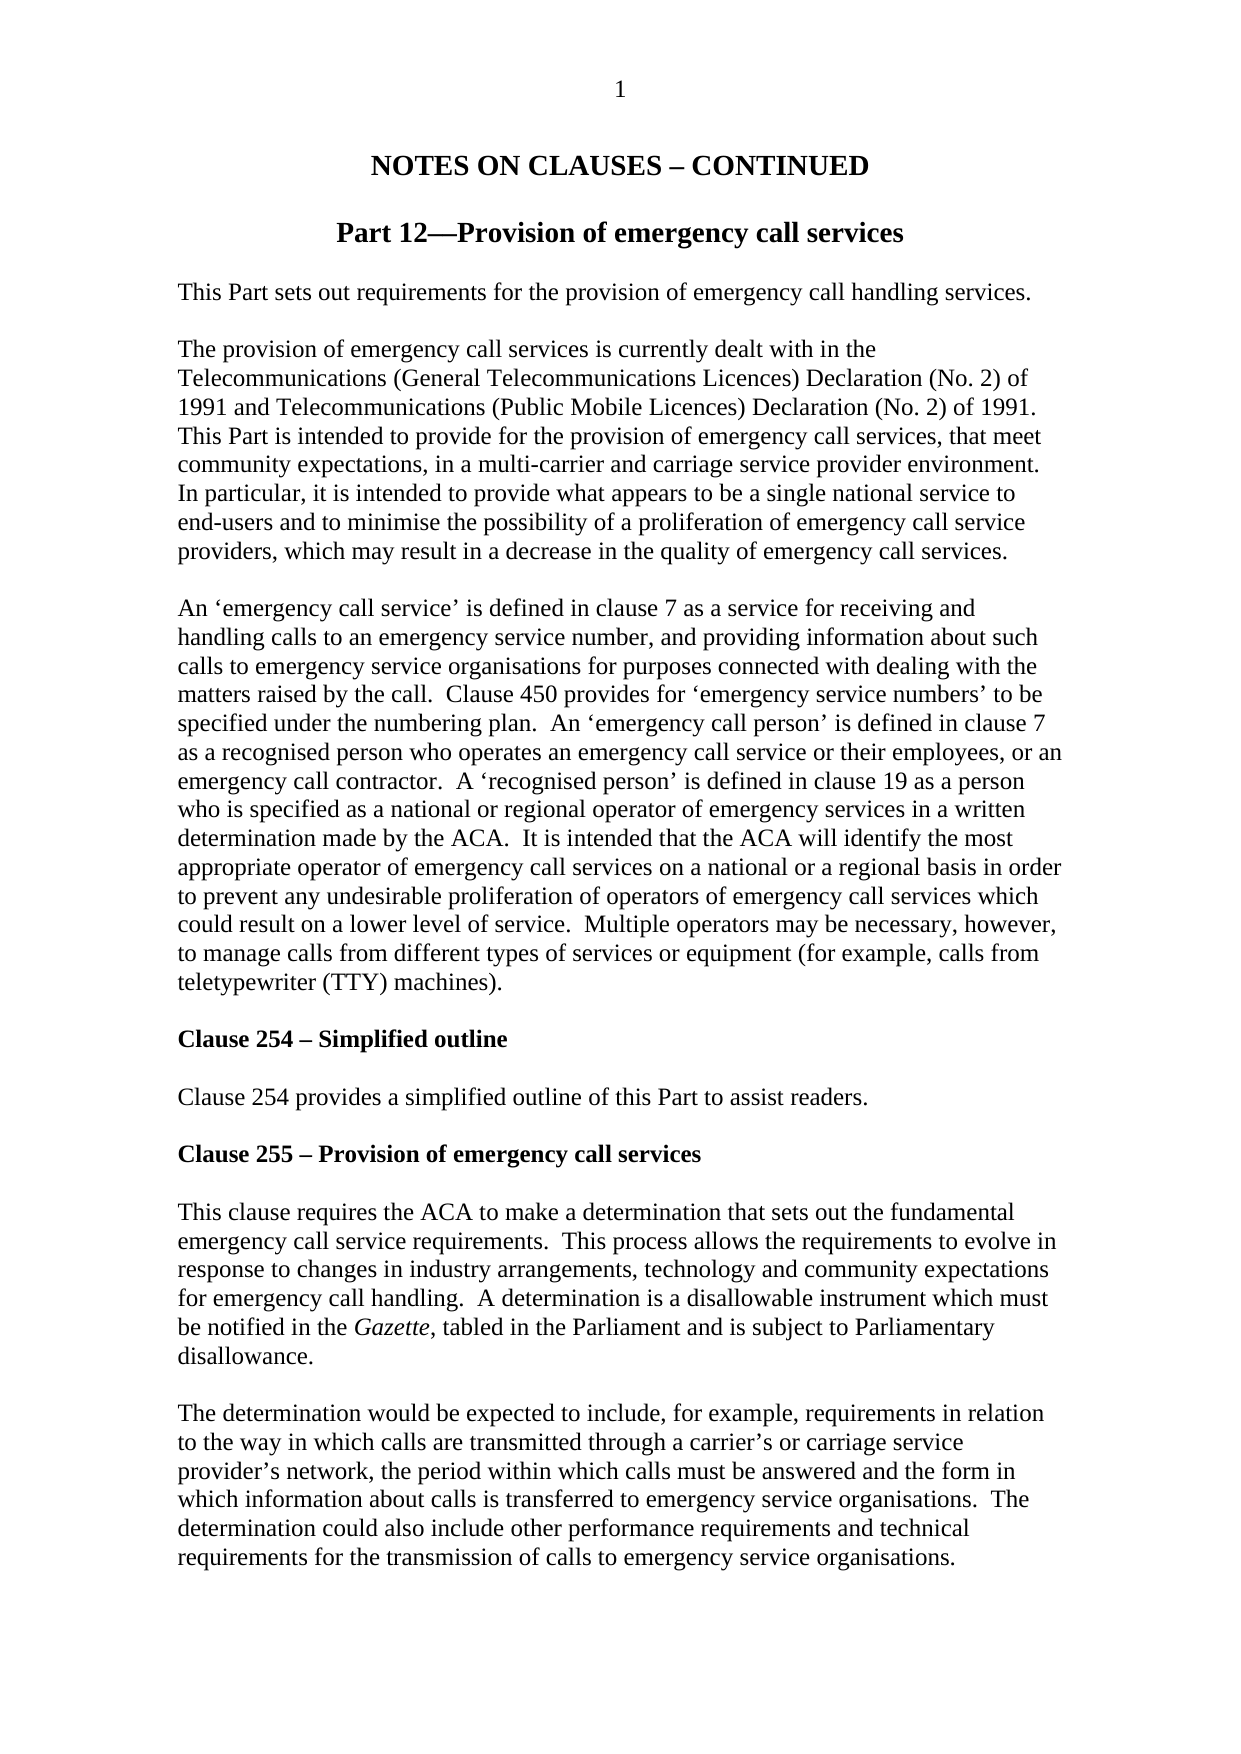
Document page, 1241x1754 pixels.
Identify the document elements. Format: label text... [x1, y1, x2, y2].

text NOTES ON CLAUSES – CONTINUED [177, 148, 1063, 181]
text An ‘emergency call service’ is defined in clause 7 as a service for receiving and handling calls to an emergency service number, and providing information about such calls to emergency service organisations for purposes connected with dealing with the matters raised by the call. Clause 450 provides for ‘emergency service numbers’ to be specified under the numbering plan. An ‘emergency call person’ is defined in clause 7 as a recognised person who operates an emergency call service or their employees, or an emergency call contractor. A ‘recognised person’ is defined in clause 19 as a person who is specified as a national or regional operator of emergency services in a written determination made by the ACA. It is intended that the ACA will identify the most appropriate operator of emergency call services on a national or a regional basis in order to prevent any undesirable proliferation of operators of emergency call services which could result on a lower level of service. Multiple operators may be necessary, however, to manage calls from different types of services or equipment (for example, calls from teletypewriter (TTY) machines). [177, 593, 1063, 996]
text Clause 254 provides a simplified outline of this Part to assist readers. [177, 1082, 1063, 1111]
text This Part sets out requirements for the provision of emergency call handling services. [177, 277, 1063, 306]
text This clause requires the ACA to make a determination that sets out the fundamental emergency call service requirements. This process allows the requirements to evolve in response to changes in industry arrangements, technology and community expectations for emergency call handling. A determination is a disallowable instrument which must be notified in the Gazette, tabled in the Parliament and is subject to Parliamentary disallowance. [177, 1197, 1063, 1369]
text Clause 255 – Provision of emergency call services [177, 1139, 1063, 1168]
text Clause 254 – Simplified outline [177, 1024, 1063, 1053]
text The determination would be expected to include, for example, requirements in relation to the way in which calls are transmitted through a carrier’s or carriage service provider’s network, the period within which calls must be answered and the form in which information about calls is transferred to emergency service organisations. The determination could also include other performance requirements and technical requirements for the transmission of calls to emergency service organisations. [177, 1398, 1063, 1571]
text The provision of emergency call services is currently dealt with in the Telecommunications (General Telecommunications Licences) Declaration (No. 2) of 1991 and Telecommunications (Public Mobile Licences) Declaration (No. 2) of 1991. This Part is intended to provide for the provision of emergency call services, that meet community expectations, in a multi-carrier and carriage service provider environment. In particular, it is intended to provide what appears to be a single national service to end-users and to minimise the possibility of a proliferation of emergency call service providers, which may result in a decrease in the quality of emergency call services. [177, 334, 1063, 564]
text Part 12––Provision of emergency call services [177, 215, 1063, 248]
